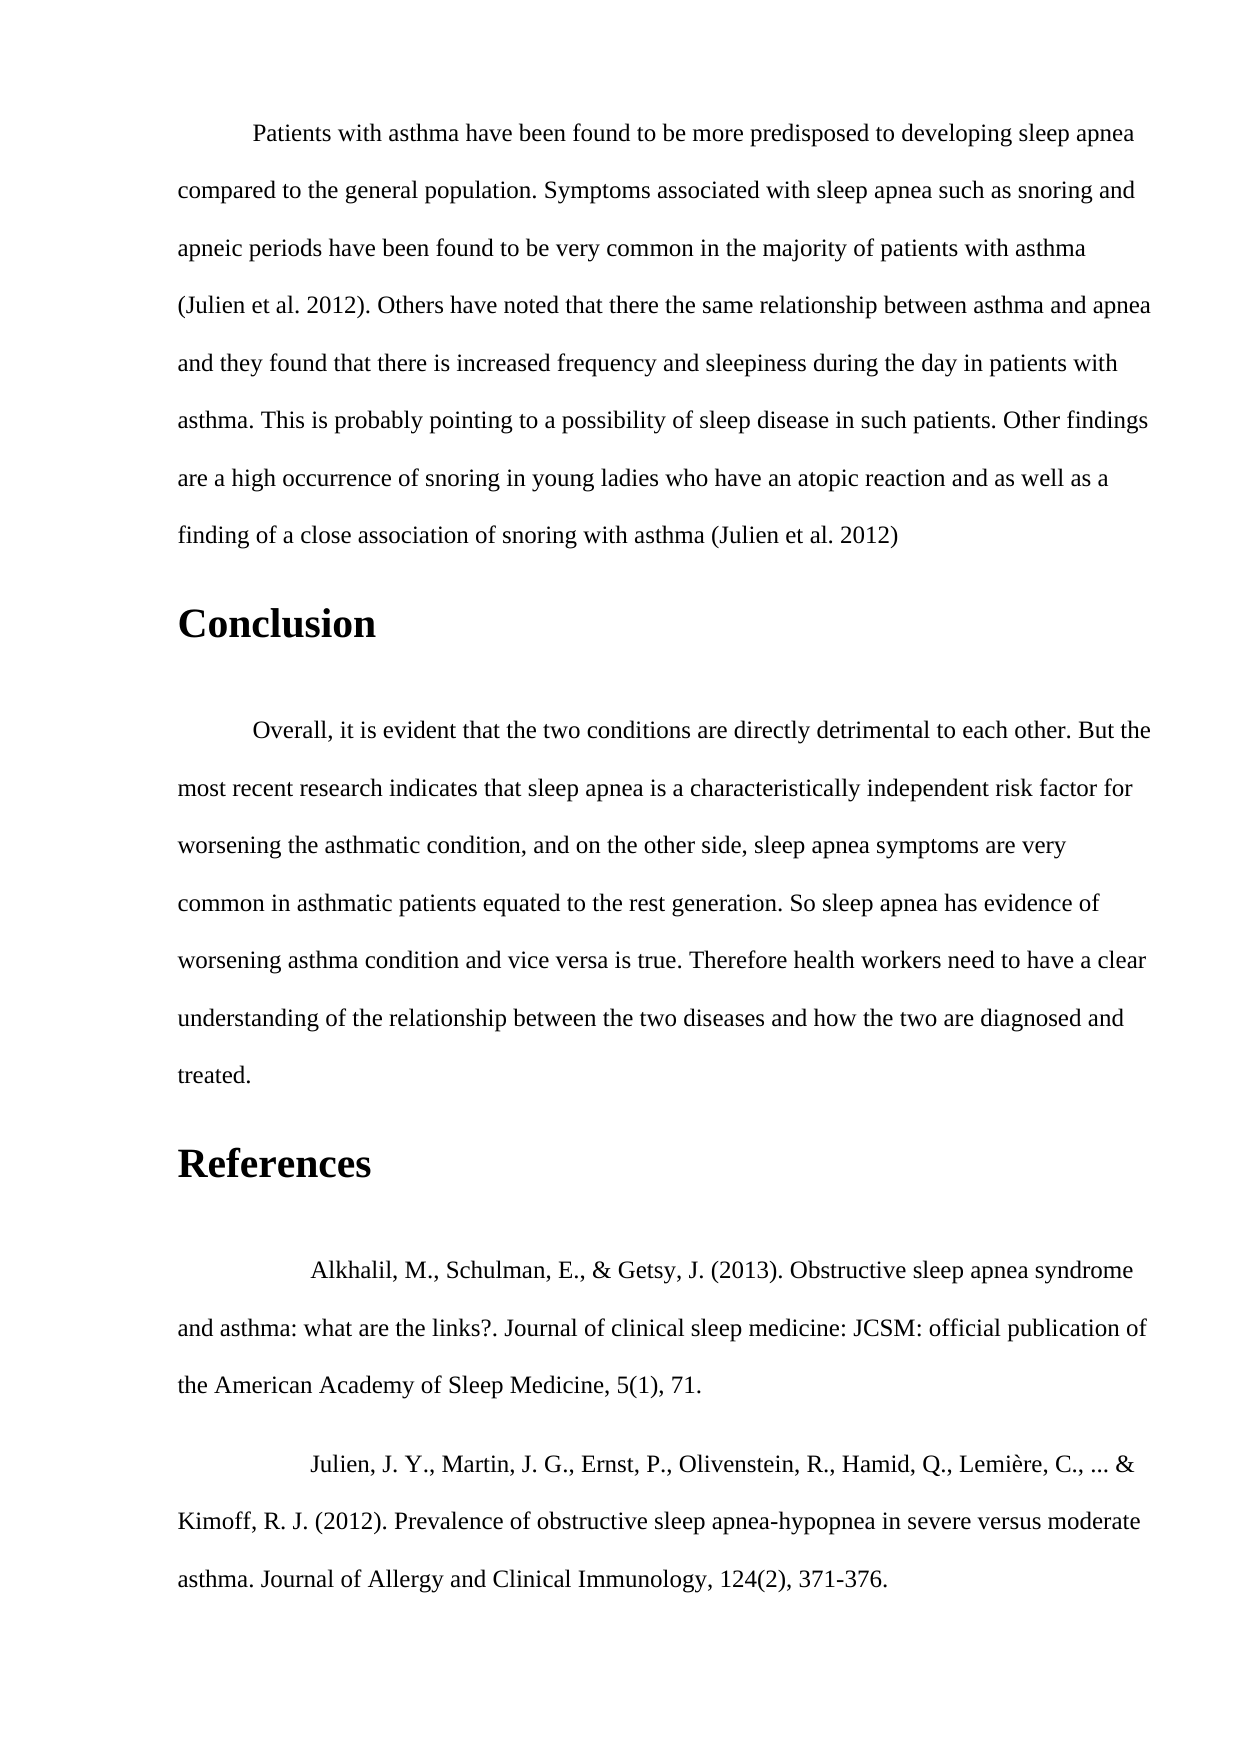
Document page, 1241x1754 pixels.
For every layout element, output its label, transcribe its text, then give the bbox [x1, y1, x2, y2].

text Patients with asthma have been found to be more predisposed to developing sleep apnea compared to the general population. Symptoms associated with sleep apnea such as snoring and apneic periods have been found to be very common in the majority of patients with asthma (Julien et al. 2012). Others have noted that there the same relationship between asthma and apnea and they found that there is increased frequency and sleepiness during the day in patients with asthma. This is probably pointing to a possibility of sleep disease in such patients. Other findings are a high occurrence of snoring in young ladies who have an atopic reaction and as well as a finding of a close association of snoring with asthma (Julien et al. 2012) [177, 118, 1152, 549]
text Conclusion [177, 599, 1152, 647]
text Overall, it is evident that the two conditions are directly detrimental to each other. But the most recent research indicates that sleep apnea is a characteristically independent risk factor for worsening the asthmatic condition, and on the other side, sleep apnea symptoms are very common in asthmatic patients equated to the rest generation. So sleep apnea has evidence of worsening asthma condition and vice versa is true. Therefore health workers need to have a clear understanding of the relationship between the two diseases and how the two are diagnosed and treated. [177, 716, 1152, 1089]
text References [177, 1139, 1152, 1187]
text Alkhalil, M., Schulman, E., & Getsy, J. (2013). Obstructive sleep apnea syndrome and asthma: what are the links?. Journal of clinical sleep medicine: JCSM: official publication of the American Academy of Sleep Medicine, 5(1), 71. [177, 1256, 1152, 1399]
text Julien, J. Y., Martin, J. G., Ernst, P., Olivenstein, R., Hamid, Q., Lemière, C., ... & Kimoff, R. J. (2012). Prevalence of obstructive sleep apnea-hypopnea in severe versus moderate asthma. Journal of Allergy and Clinical Immunology, 124(2), 371-376. [177, 1449, 1152, 1593]
